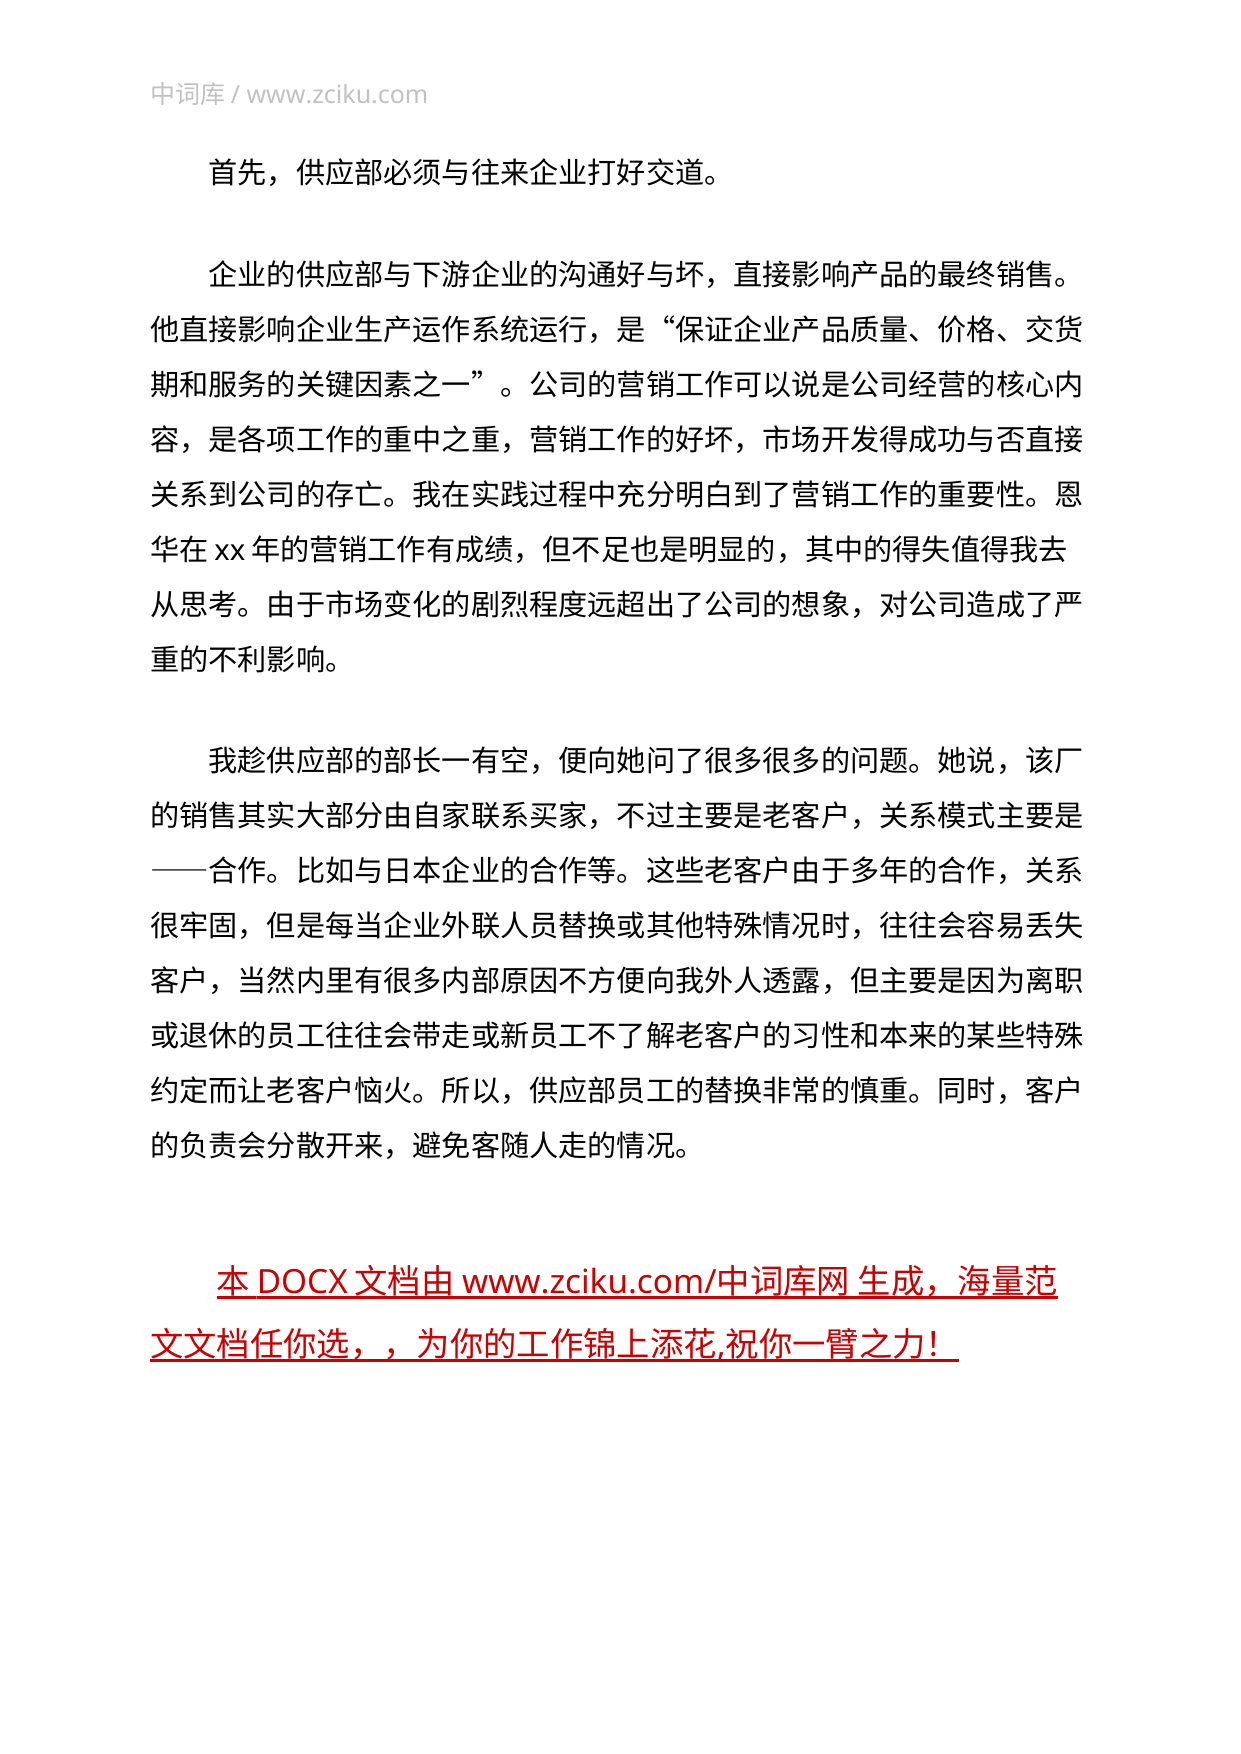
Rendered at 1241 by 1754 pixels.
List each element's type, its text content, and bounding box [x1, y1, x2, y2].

text 首先，供应部必须与往来企业打好交道。 [150, 150, 1090, 192]
text 本DOCX文档由 www.zciku.com/中词库网 生成，海量范文文档任你选，，为你的工作锦上添花,祝你一臂之力！ [150, 1255, 1090, 1366]
text 企业的供应部与下游企业的沟通好与坏，直接影响产品的最终销售。他直接影响企业生产运作系统运行，是“保证企业产品质量、价格、交货期和服务的关键因素之一”。公司的营销工作可以说是公司经营的核心内容，是各项工作的重中之重，营销工作的好坏，市场开发得成功与否直接关系到公司的存亡。我在实践过程中充分明白到了营销工作的重要性。恩华在xx年的营销工作有成绩，但不足也是明显的，其中的得失值得我去从思考。由于市场变化的剧烈程度远超出了公司的想象，对公司造成了严重的不利影响。 [150, 252, 1090, 678]
text 我趁供应部的部长一有空，便向她问了很多很多的问题。她说，该厂的销售其实大部分由自家联系买家，不过主要是老客户，关系模式主要是——合作。比如与日本企业的合作等。这些老客户由于多年的合作，关系很牢固，但是每当企业外联人员替换或其他特殊情况时，往往会容易丢失客户，当然内里有很多内部原因不方便向我外人透露，但主要是因为离职或退休的员工往往会带走或新员工不了解老客户的习性和本来的某些特殊约定而让老客户恼火。所以，供应部员工的替换非常的慎重。同时，客户的负责会分散开来，避免客随人走的情况。 [150, 738, 1090, 1164]
